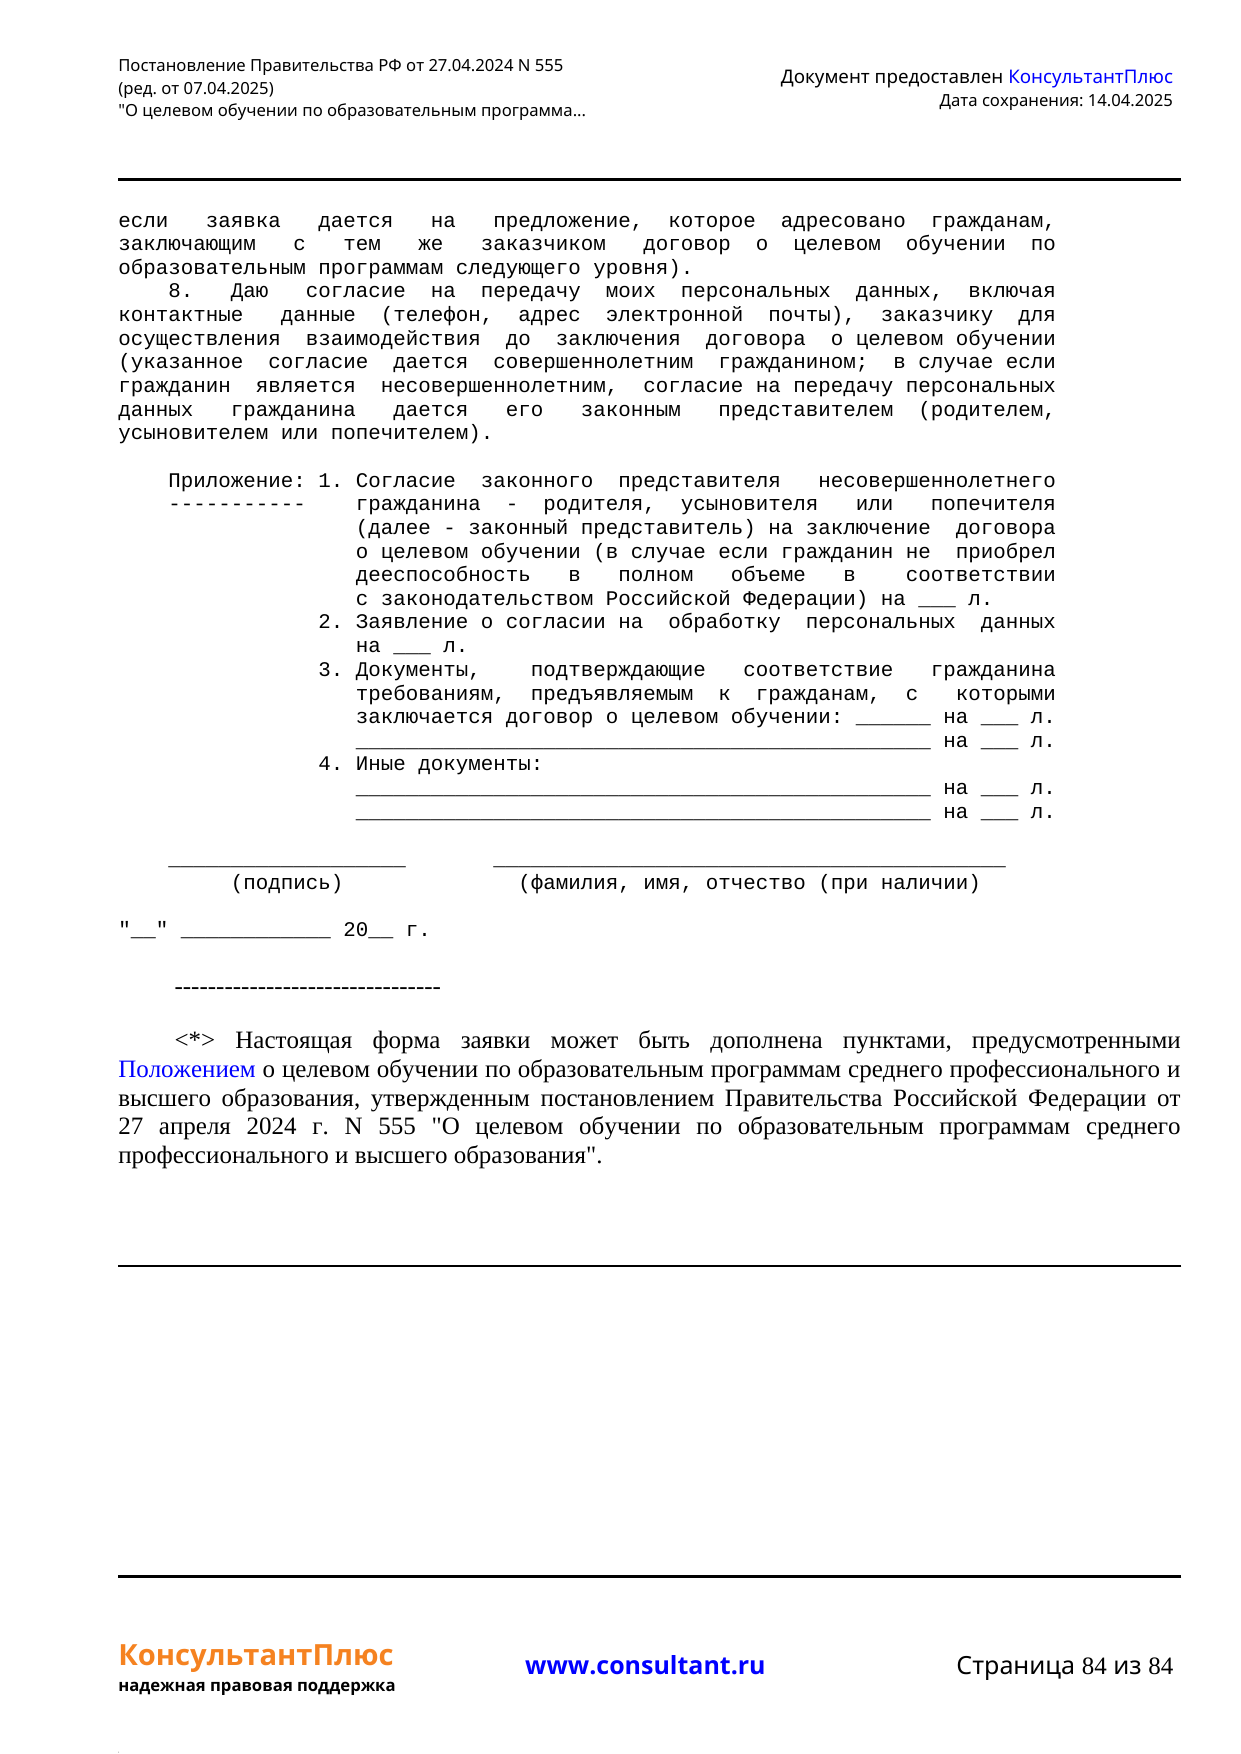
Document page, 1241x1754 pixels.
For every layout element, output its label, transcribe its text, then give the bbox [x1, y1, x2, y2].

text 2. Заявление о согласии на обработку персональных данных [118, 612, 1181, 635]
text 4. Иные документы: [118, 753, 1181, 777]
text заключающим с тем же заказчиком договор о целевом обучении по [118, 233, 1181, 257]
text "__" ____________ 20__ г. [118, 919, 1181, 943]
text усыновителем или попечителем). [118, 422, 1181, 446]
text 8. Даю согласие на передачу моих персональных данных, включая [118, 281, 1181, 304]
text ______________________________________________ на ___ л. [118, 777, 1181, 801]
text ----------- гражданина - родителя, усыновителя или попечителя [118, 493, 1181, 517]
text осуществления взаимодействия до заключения договора о целевом обучении [118, 328, 1181, 351]
text -------------------------------- [118, 971, 1181, 1000]
text ______________________________________________ на ___ л. [118, 801, 1181, 824]
text заключается договор о целевом обучении: ______ на ___ л. [118, 706, 1181, 730]
text (указанное согласие дается совершеннолетним гражданином; в случае если [118, 351, 1181, 375]
text требованиям, предъявляемым к гражданам, с которыми [118, 682, 1181, 706]
text образовательным программам следующего уровня). [118, 257, 1181, 281]
text 3. Документы, подтверждающие соответствие гражданина [118, 659, 1181, 682]
text (подпись) (фамилия, имя, отчество (при наличии) [118, 872, 1181, 895]
text если заявка дается на предложение, которое адресовано гражданам, [118, 209, 1181, 233]
text данных гражданина дается его законным представителем (родителем, [118, 399, 1181, 422]
text с законодательством Российской Федерации) на ___ л. [118, 588, 1181, 612]
text о целевом обучении (в случае если гражданин не приобрел [118, 541, 1181, 564]
text контактные данные (телефон, адрес электронной почты), заказчику для [118, 304, 1181, 328]
text на ___ л. [118, 635, 1181, 659]
text дееспособность в полном объеме в соответствии [118, 564, 1181, 588]
text <*> Настоящая форма заявки может быть дополнена пунктами, предусмотренными Положением о целевом обучении по образовательным программам среднего профессионального и высшего образования, утвержденным постановлением Правительства Российской Федерации от 27 апреля 2024 г. N 555 "О целевом обучении по образовательным программам среднего профессионального и высшего образования". [118, 1025, 1181, 1169]
text ______________________________________________ на ___ л. [118, 730, 1181, 753]
text ___________________ _________________________________________ [118, 848, 1181, 872]
text Приложение: 1. Согласие законного представителя несовершеннолетнего [118, 470, 1181, 493]
text (далее - законный представитель) на заключение договора [118, 517, 1181, 541]
text гражданин является несовершеннолетним, согласие на передачу персональных [118, 375, 1181, 399]
